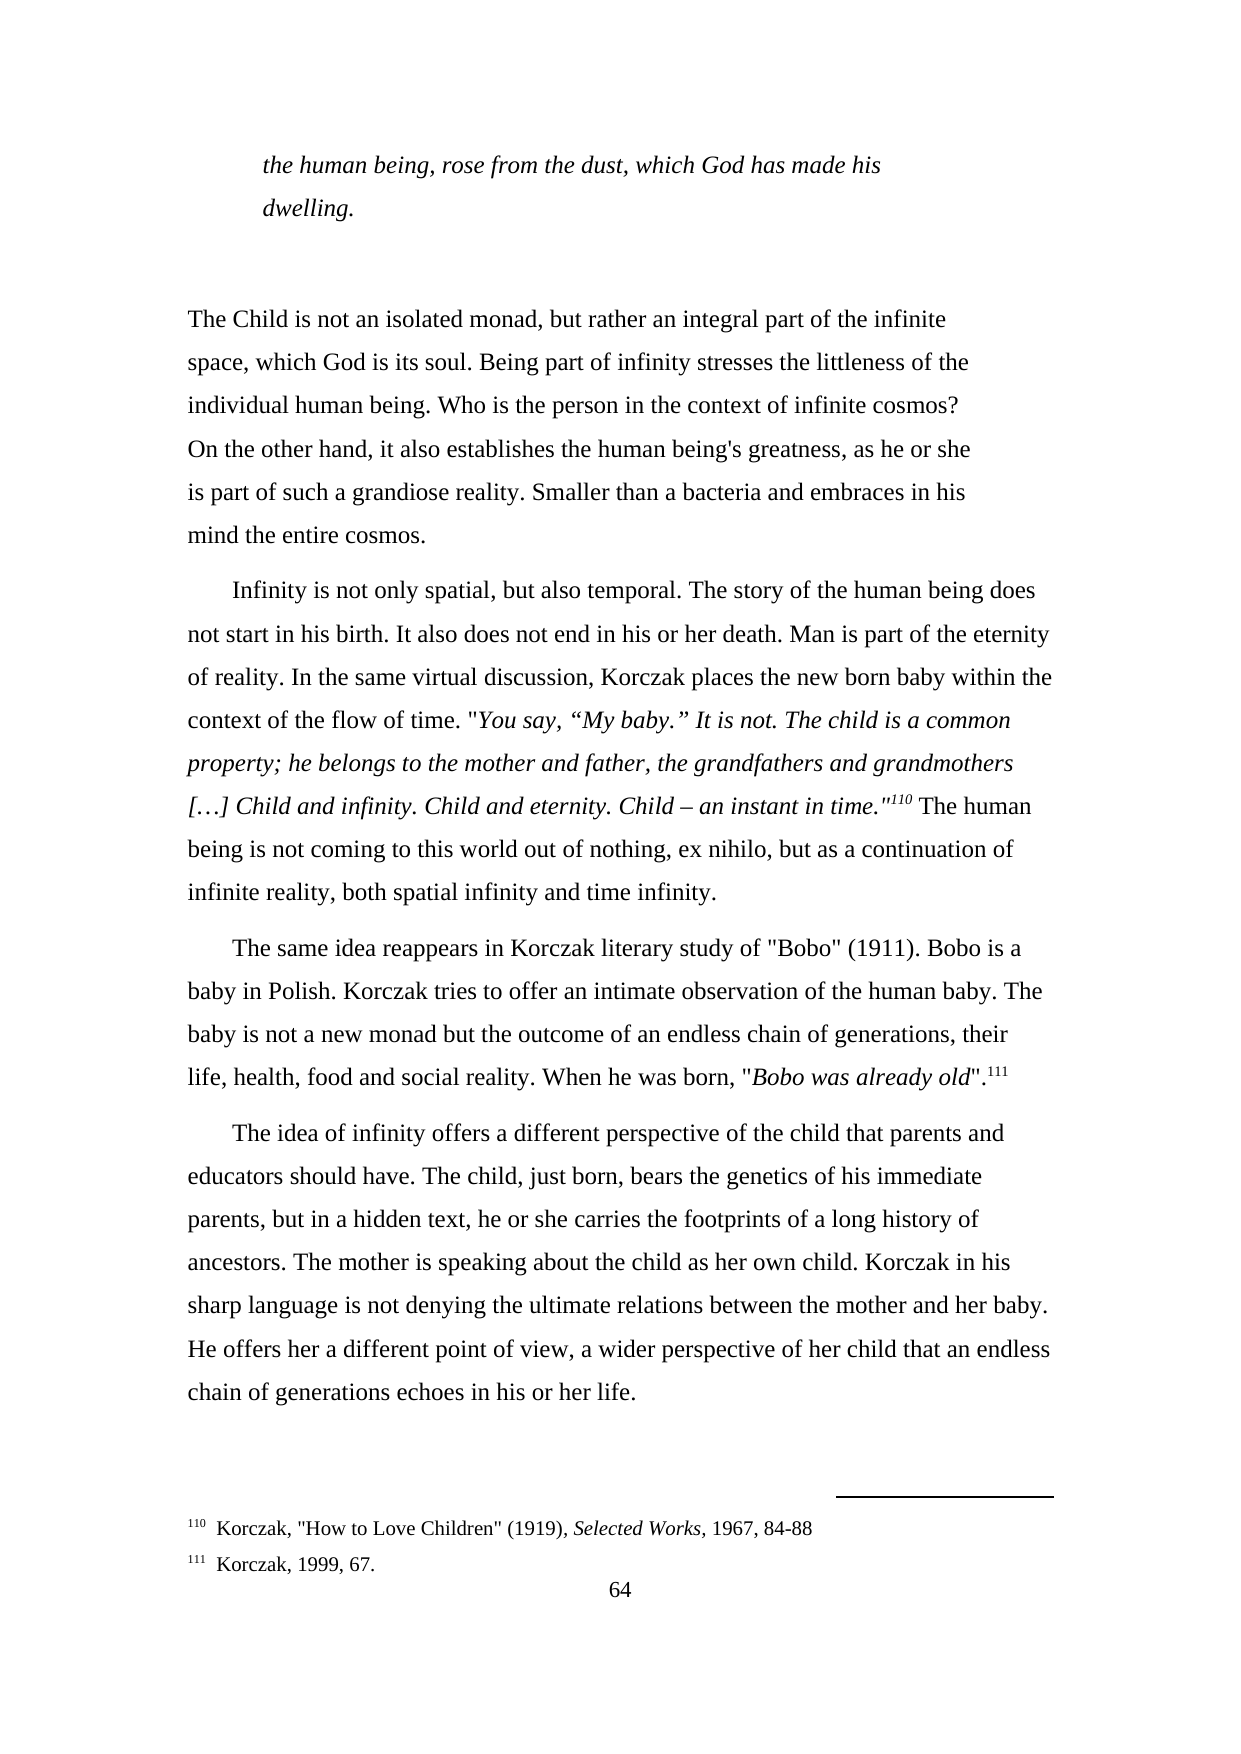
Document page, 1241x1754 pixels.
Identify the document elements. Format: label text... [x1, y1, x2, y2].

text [262, 150, 978, 222]
text Infinity is not only spatial, but also temporal. The story of the human being does not start in his birth. It also does not end in his or her death. Man is part of the eternity of reality. In the same virtual discussion, Korczak places the new born baby within the context of the flow of time. "You say, “My baby.” It is not. The child is a common property; he belongs to the mother and father, the grandfathers and grandmothers […] Child and infinity. Child and eternity. Child – an instant in time." The human being is not coming to this world out of nothing, ex nihilo, but as a continuation of infinite reality, both spatial infinity and time infinity. [187, 576, 1053, 906]
text The Child is not an isolated monad, but rather an integral part of the infinite space, which God is its soul. Being part of infinity stresses the littleness of the individual human being. Who is the person in the context of infinite cosmos? On the other hand, it also establishes the human being's greatness, as he or she is part of such a grandiose reality. Smaller than a bacteria and embraces in his mind the entire cosmos. [187, 304, 978, 549]
text The same idea reappears in Korczak literary study of "Bobo" (1911). Bobo is a baby in Polish. Korczak tries to offer an intimate observation of the human baby. The baby is not a new monad but the outcome of an endless chain of generations, their life, health, food and social reality. When he was born, "Bobo was already old". [187, 933, 1053, 1091]
text The idea of infinity offers a different perspective of the child that parents and educators should have. The child, just born, bears the genetics of his immediate parents, but in a hidden text, he or she carries the footprints of a long history of ancestors. The mother is speaking about the child as her own child. Korczak in his sharp language is not denying the ultimate relations between the mother and her baby. He offers her a different point of view, a wider perspective of her child that an endless chain of generations echoes in his or her life. [187, 1118, 1053, 1406]
